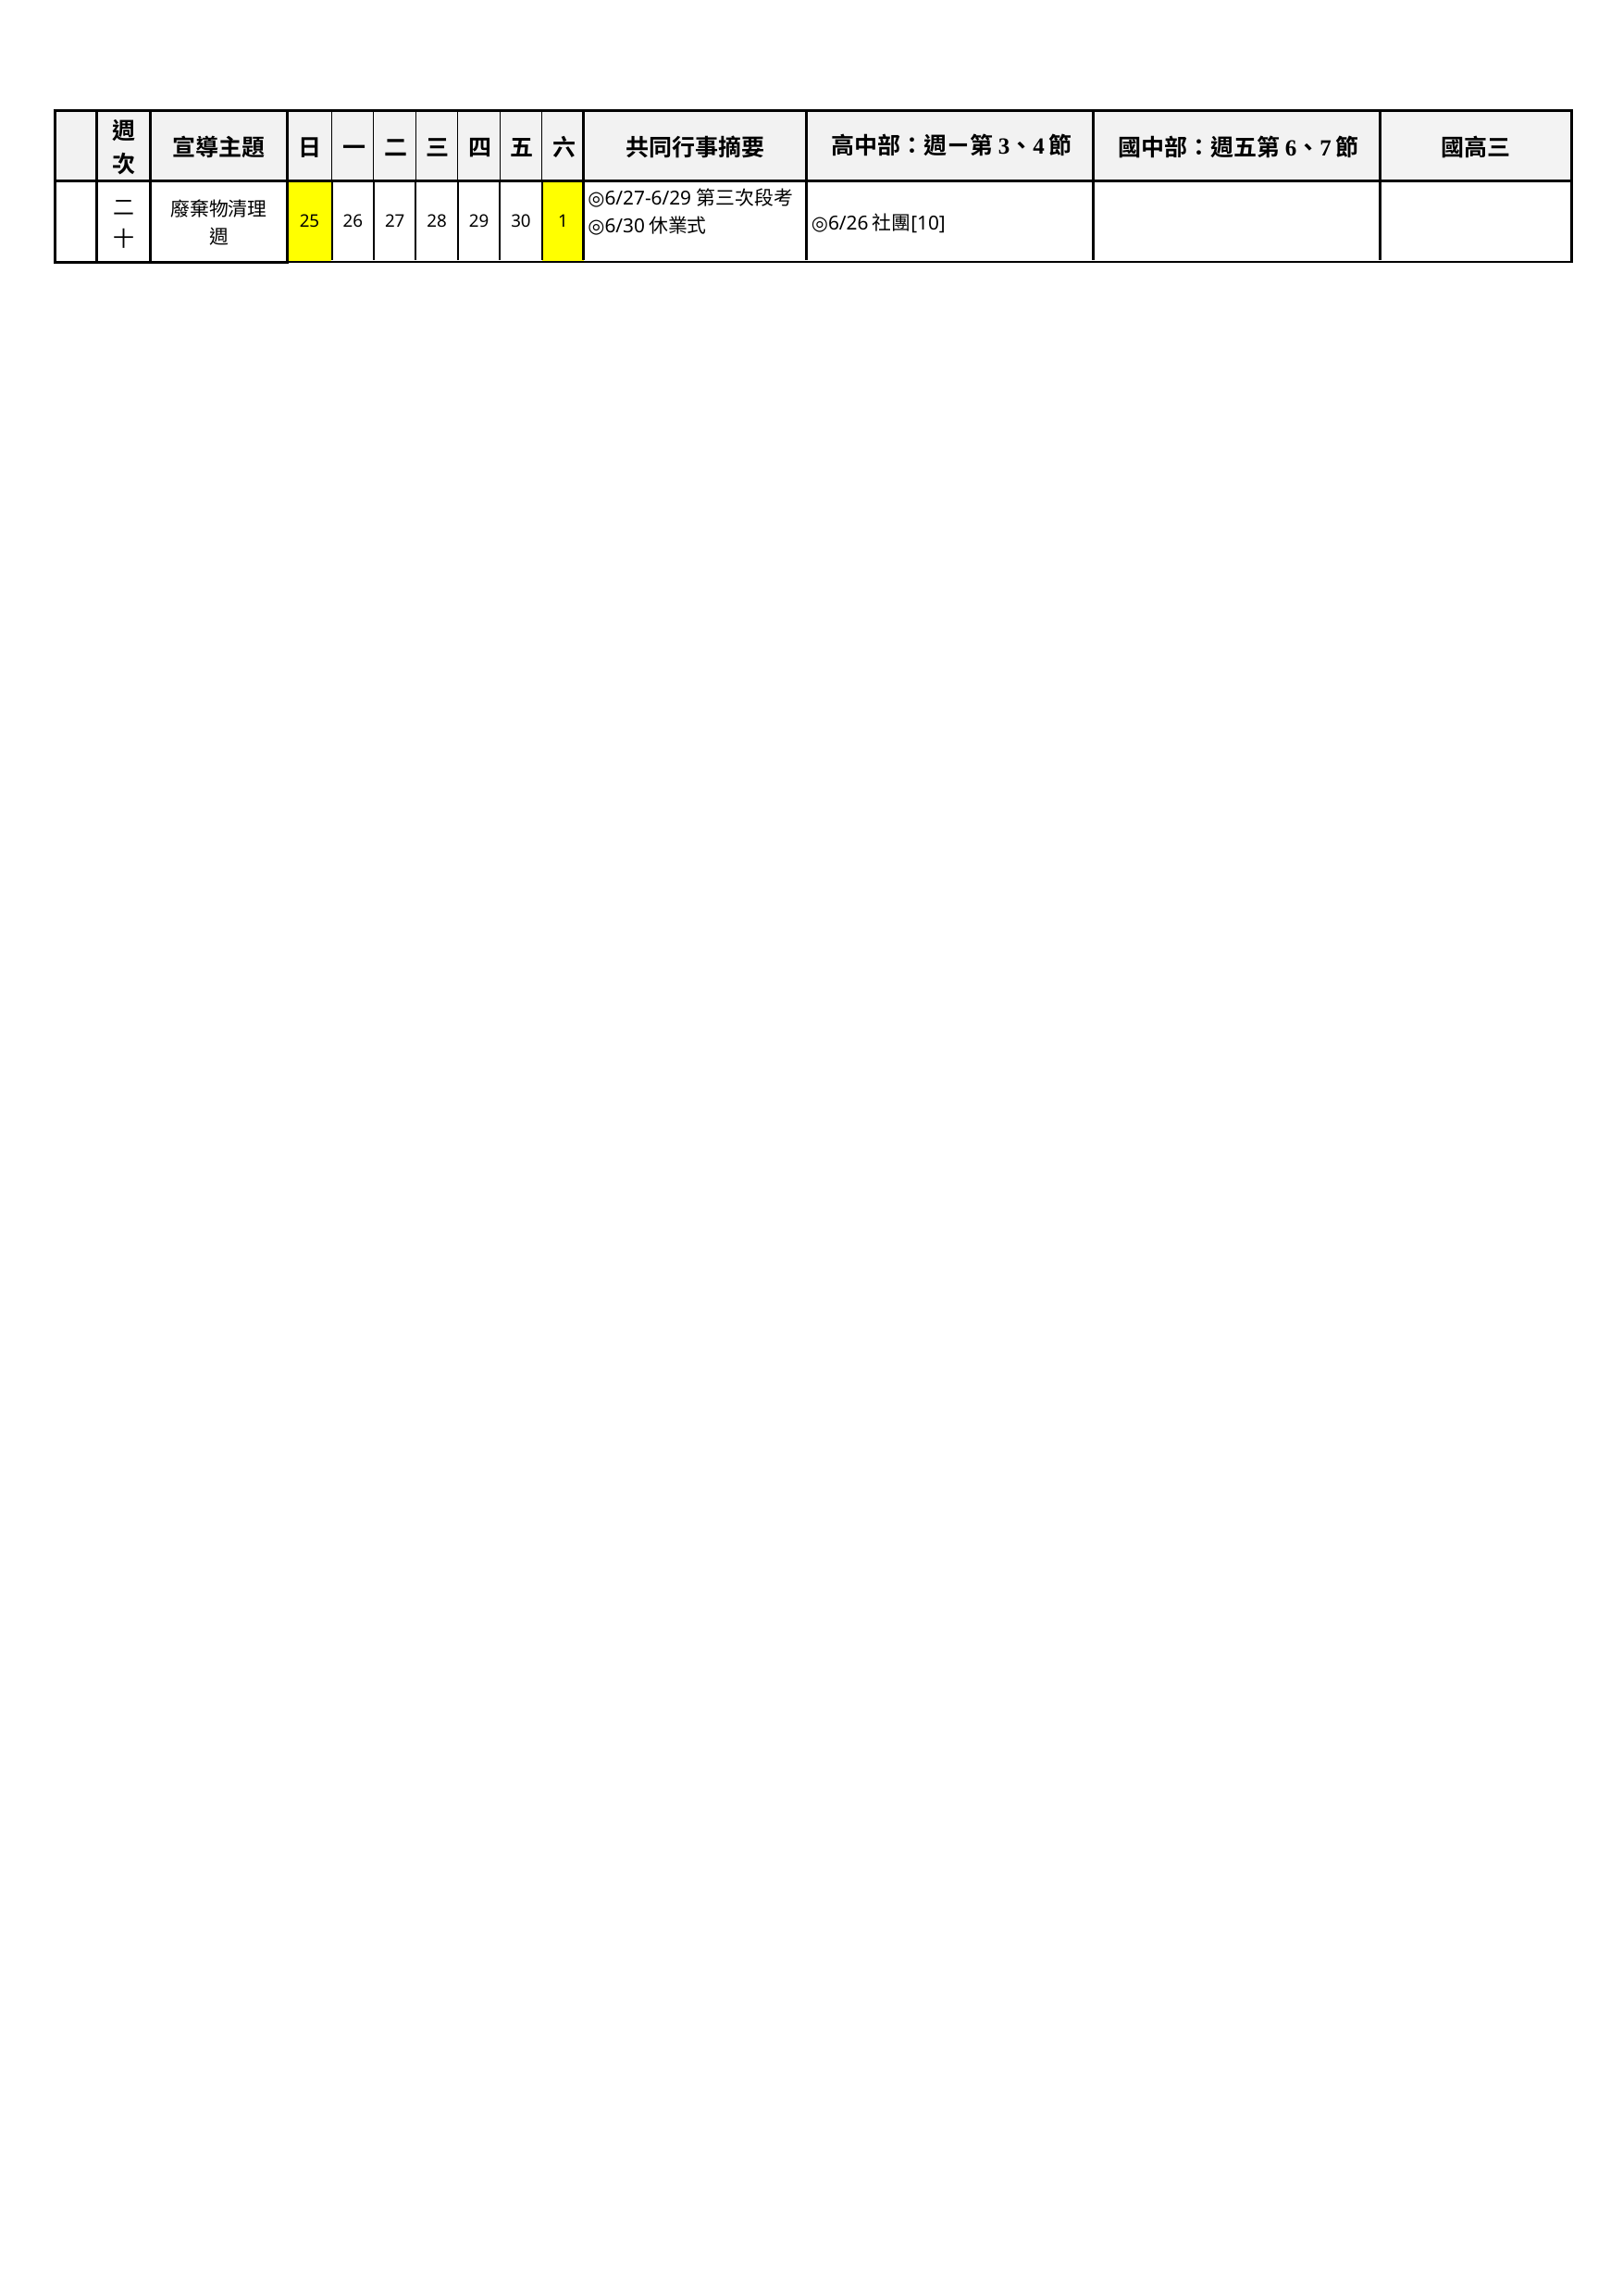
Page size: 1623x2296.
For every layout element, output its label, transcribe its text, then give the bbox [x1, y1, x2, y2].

table_cell [1093, 182, 1380, 261]
table_header 二 [374, 112, 415, 180]
table_cell 28 [415, 182, 458, 261]
table_cell 二十 [98, 182, 149, 261]
table_cell 25 [289, 182, 331, 261]
table_header 四 [458, 112, 500, 180]
table_cell 30 [500, 182, 542, 261]
table_header 一 [332, 112, 373, 180]
table_header 宣導主題 [152, 112, 286, 180]
table_header 五 [501, 112, 541, 180]
table_header 共同行事摘要 [585, 112, 805, 180]
table_header [56, 112, 95, 180]
table_header 六 [542, 112, 582, 180]
table_header 三 [416, 112, 457, 180]
table_cell 1 [542, 182, 584, 261]
table_cell [1380, 182, 1570, 261]
table_cell 廢棄物清理 週 [152, 182, 286, 261]
table_cell ◎6/27-6/29 第三次段考 ◎6/30休業式 [584, 182, 806, 261]
table_cell 26 [332, 182, 374, 261]
table_cell ◎6/26社團[10] [806, 182, 1093, 261]
table_cell 27 [374, 182, 415, 261]
table_header 國高三 [1381, 112, 1570, 180]
table_header 日 [289, 112, 331, 180]
table_header 週次 [98, 112, 149, 180]
table_cell 29 [458, 182, 500, 261]
table_header 國中部：週五第6、7節 [1095, 112, 1379, 180]
table_header 高中部：週ㄧ第3、4節 [808, 112, 1092, 180]
